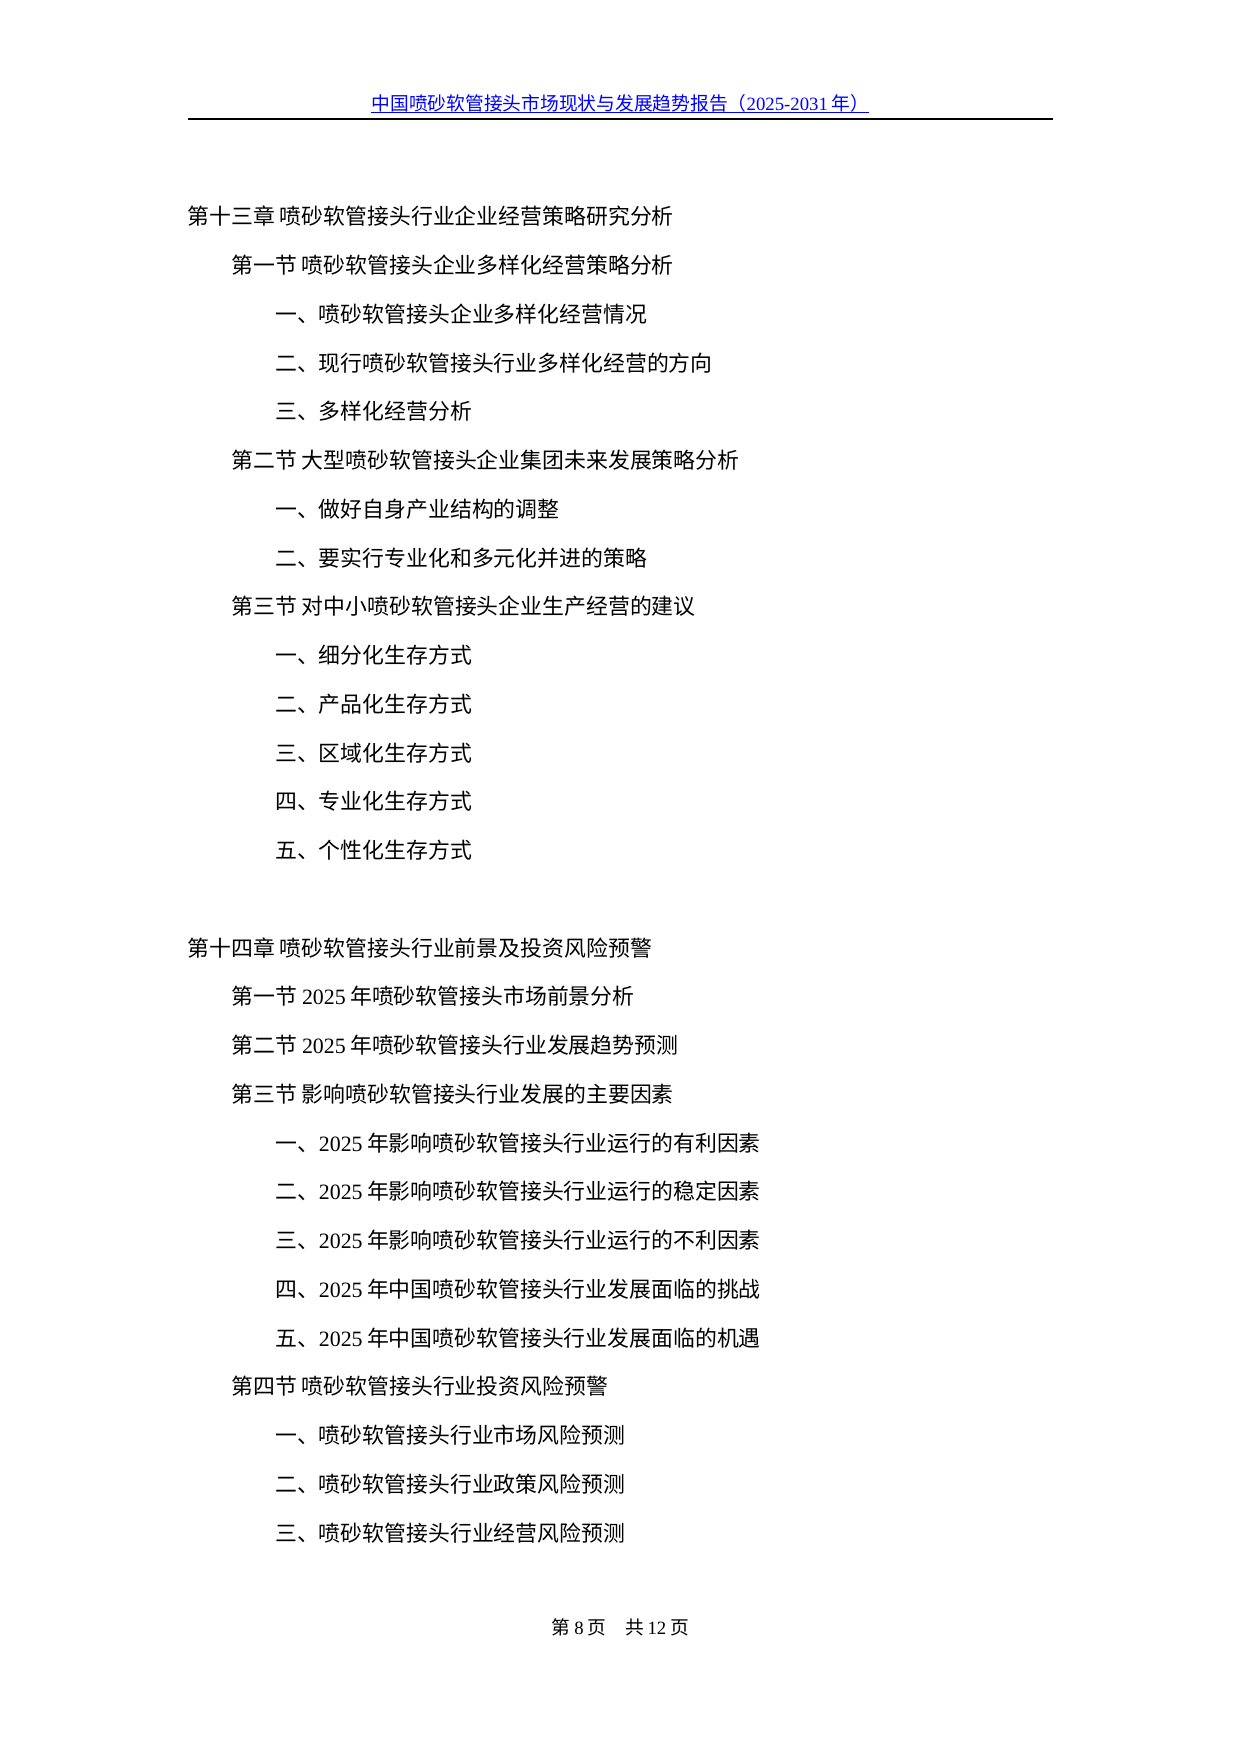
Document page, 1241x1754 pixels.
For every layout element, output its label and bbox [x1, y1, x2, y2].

text [187, 150, 1053, 1548]
